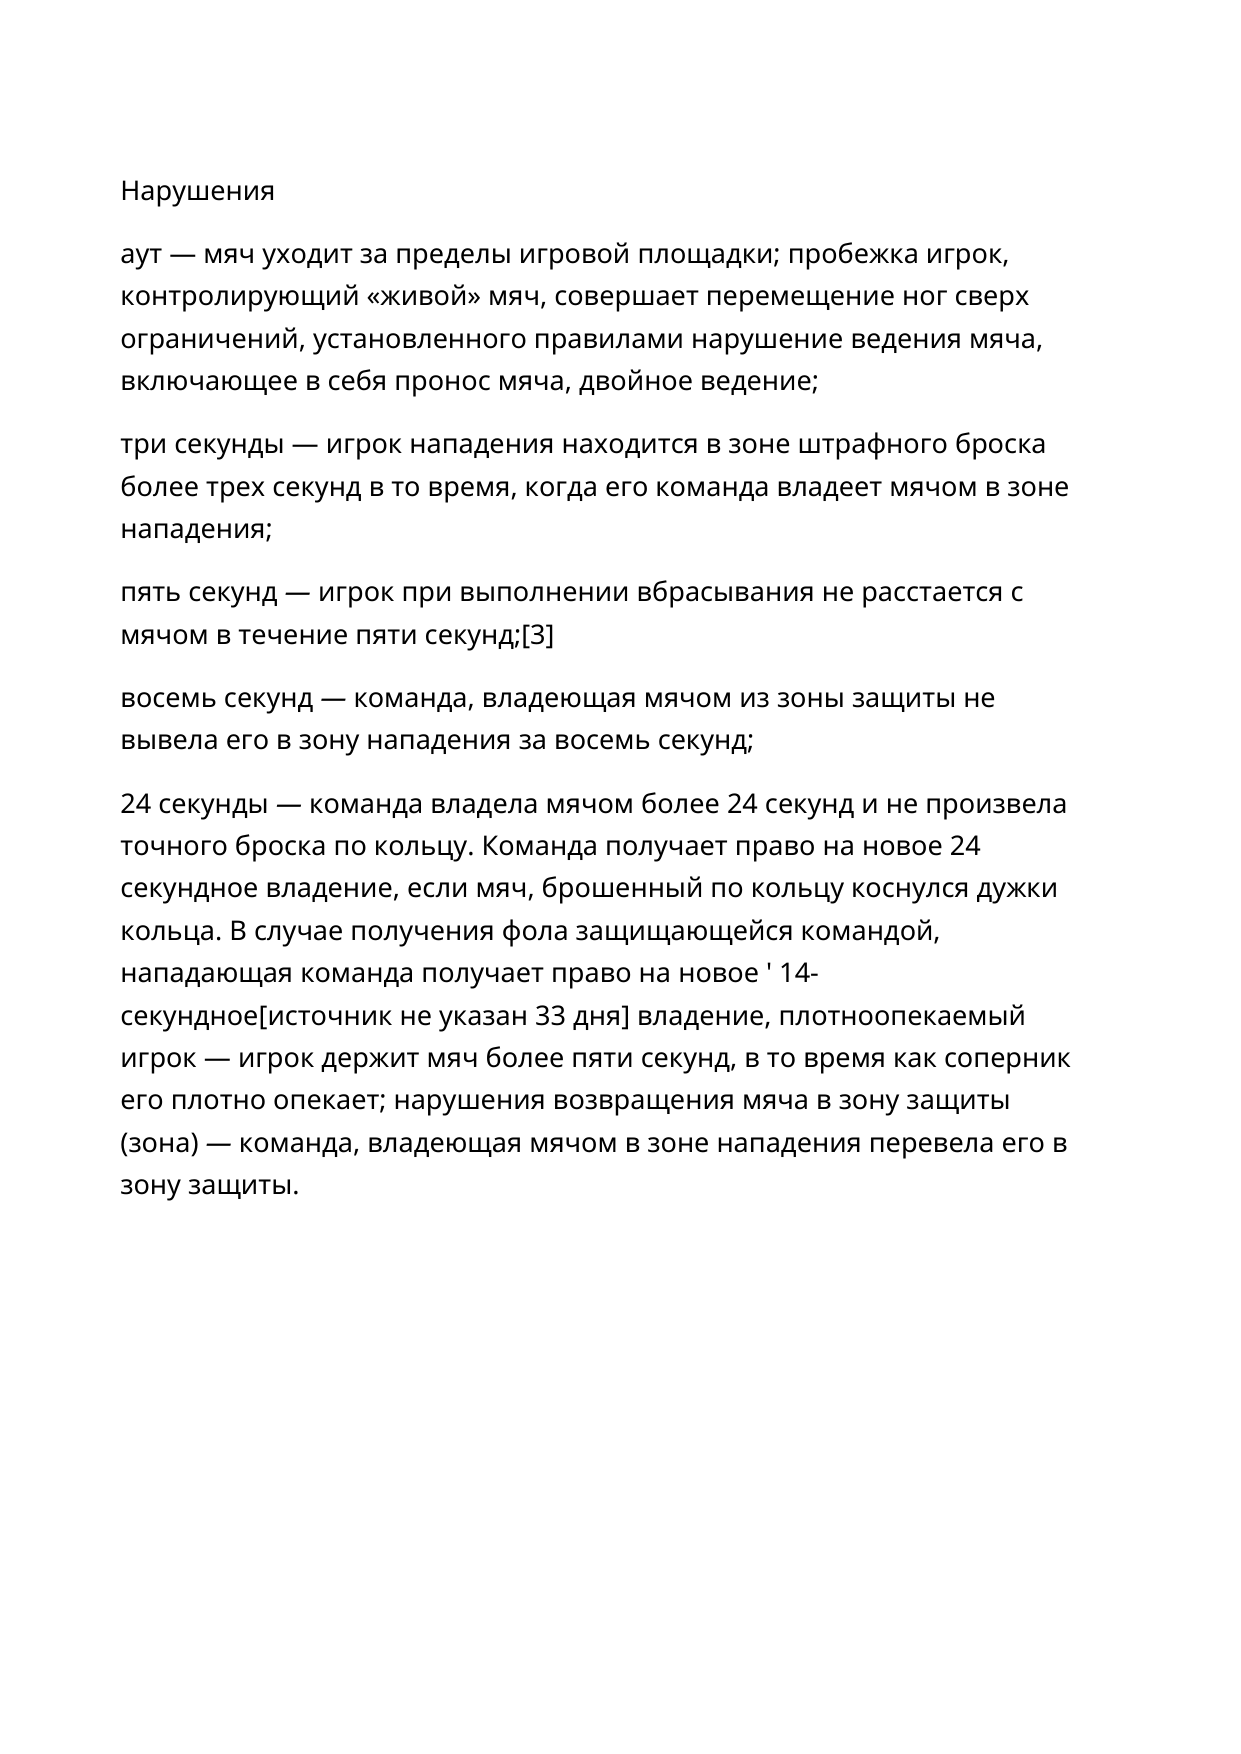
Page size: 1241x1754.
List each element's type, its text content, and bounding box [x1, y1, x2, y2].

text 24 секунды — команда владела мячом более 24 секунд и не произвела точного броска по кольцу. Команда получает право на новое 24 секундное владение, если мяч, брошенный по кольцу коснулся дужки кольца. В случае получения фола защищающейся командой, нападающая команда получает право на новое ' 14-секундное[источник не указан 33 дня] владение, плотноопекаемый игрок — игрок держит мяч более пяти секунд, в то время как соперник его плотно опекает; нарушения возвращения мяча в зону защиты (зона) — команда, владеющая мячом в зоне нападения перевела его в зону защиты. [120, 784, 1082, 1202]
text восемь секунд — команда, владеющая мячом из зоны защиты не вывела его в зону нападения за восемь секунд; [120, 678, 1082, 758]
text пять секунд — игрок при выполнении вбрасывания не расстается с мячом в течение пяти секунд;[3] [120, 573, 1082, 652]
text аут — мяч уходит за пределы игровой площадки; пробежка игрок, контролирующий «живой» мяч, совершает перемещение ног сверх ограничений, установленного правилами нарушение ведения мяча, включающее в себя пронос мяча, двойное ведение; [120, 234, 1082, 398]
text три секунды — игрок нападения находится в зоне штрафного броска более трех секунд в то время, когда его команда владеет мячом в зоне нападения; [120, 425, 1082, 546]
text Нарушения [120, 171, 1122, 208]
